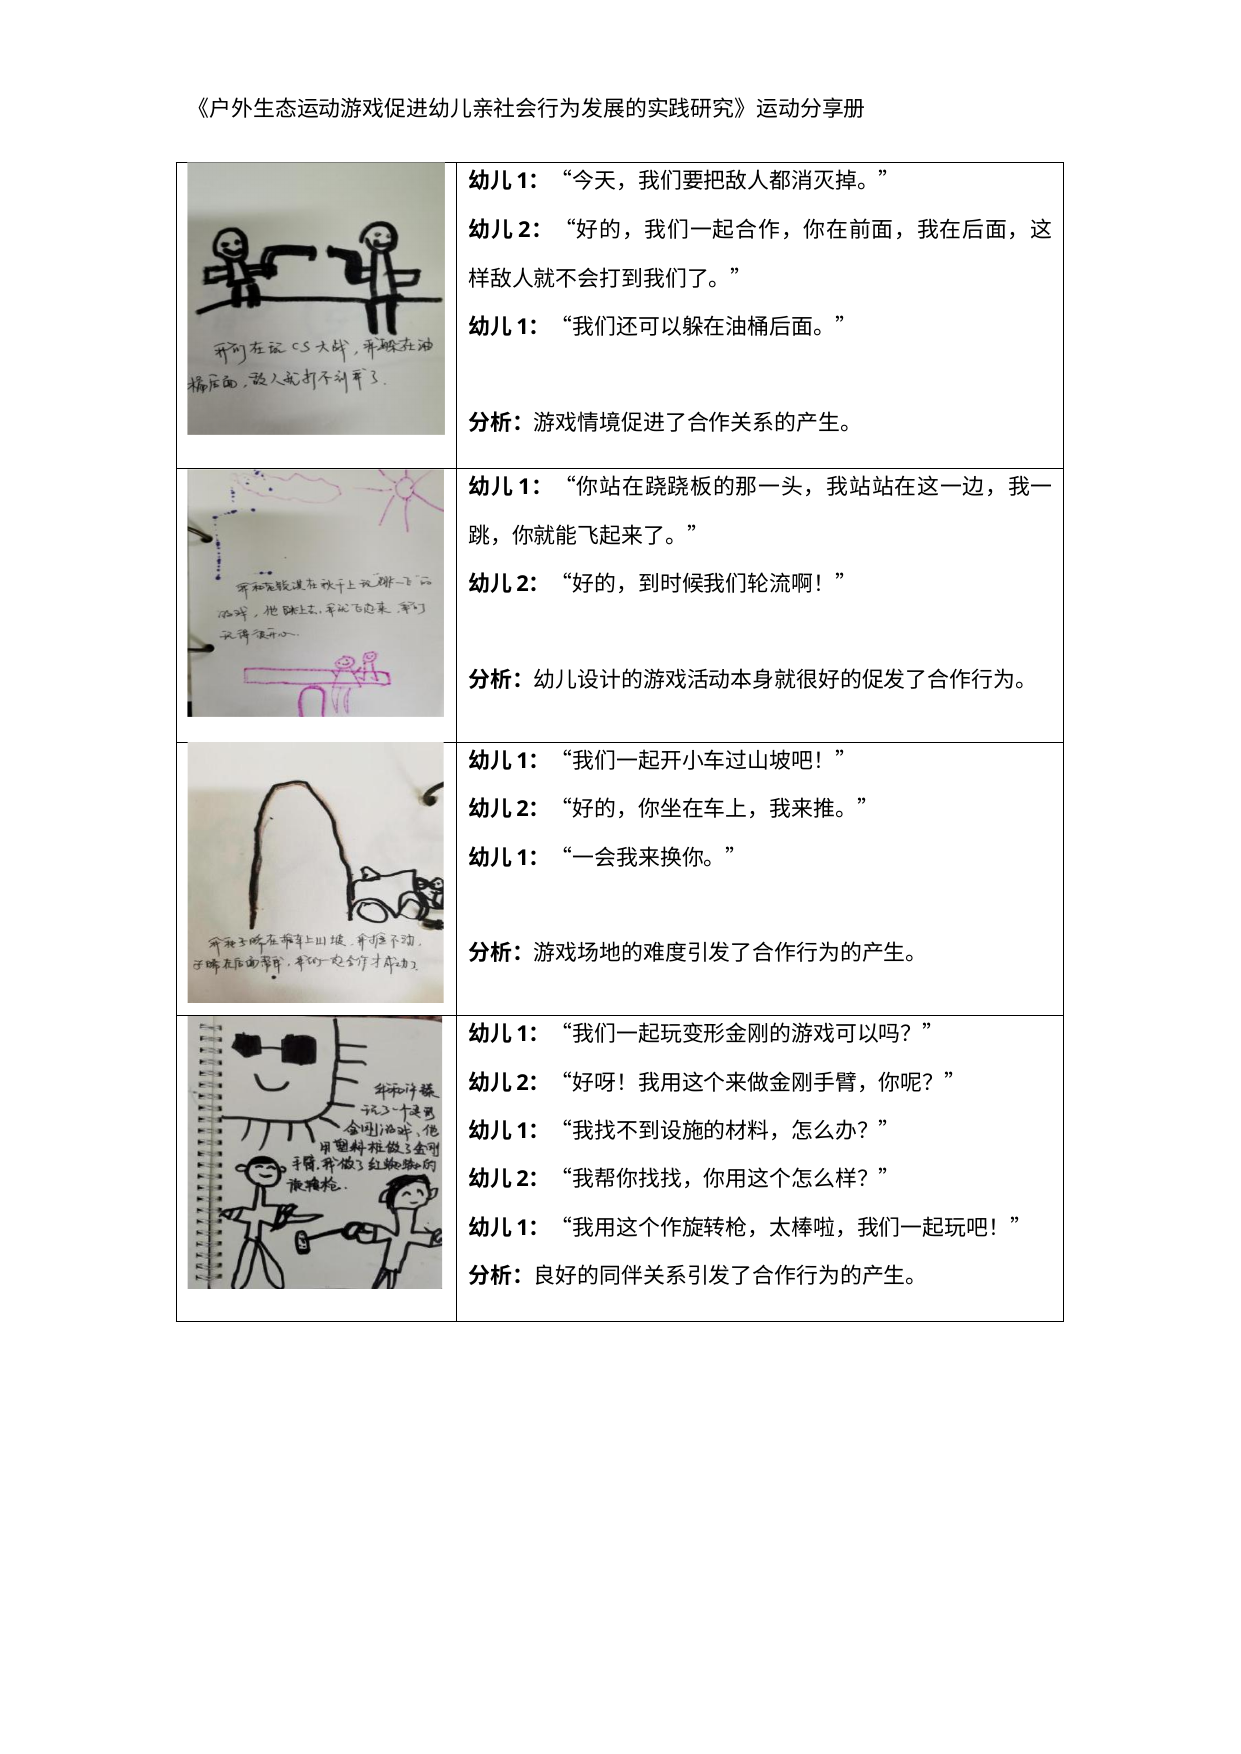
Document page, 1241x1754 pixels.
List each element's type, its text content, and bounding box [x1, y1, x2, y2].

picture [188, 470, 444, 717]
picture [187, 742, 444, 1003]
table_cell 幼儿1：“你站在跷跷板的那一头，我站站在这一边，我一跳，你就能飞起来了。” 幼儿2：“好的，到时候我们轮流啊！” 分析：幼儿设计的游戏活动本身就很好的促发了合作行为。 [457, 469, 1063, 742]
table_cell [177, 469, 456, 742]
table_cell 幼儿1：“今天，我们要把敌人都消灭掉。” 幼儿2：“好的，我们一起合作，你在前面，我在后面，这样敌人就不会打到我们了。” 幼儿1：“我们还可以躲在油桶后面。” 分析：游戏情境促进了合作关系的产生。 [457, 163, 1063, 468]
table_cell 幼儿1：“我们一起玩变形金刚的游戏可以吗？” 幼儿2：“好呀！我用这个来做金刚手臂，你呢？” 幼儿1：“我找不到设施的材料，怎么办？” 幼儿2：“我帮你找找，你用这个怎么样？” 幼儿1：“我用这个作旋转枪，太棒啦，我们一起玩吧！” 分析：良好的同伴关系引发了合作行为的产生。 [457, 1016, 1063, 1321]
picture [188, 163, 445, 434]
table_cell [177, 1016, 456, 1321]
table_cell [177, 743, 456, 1015]
table_cell 幼儿1：“我们一起开小车过山坡吧！” 幼儿2：“好的，你坐在车上，我来推。” 幼儿1：“一会我来换你。” 分析：游戏场地的难度引发了合作行为的产生。 [457, 743, 1063, 1015]
table_cell [177, 163, 456, 468]
picture [187, 1016, 443, 1289]
